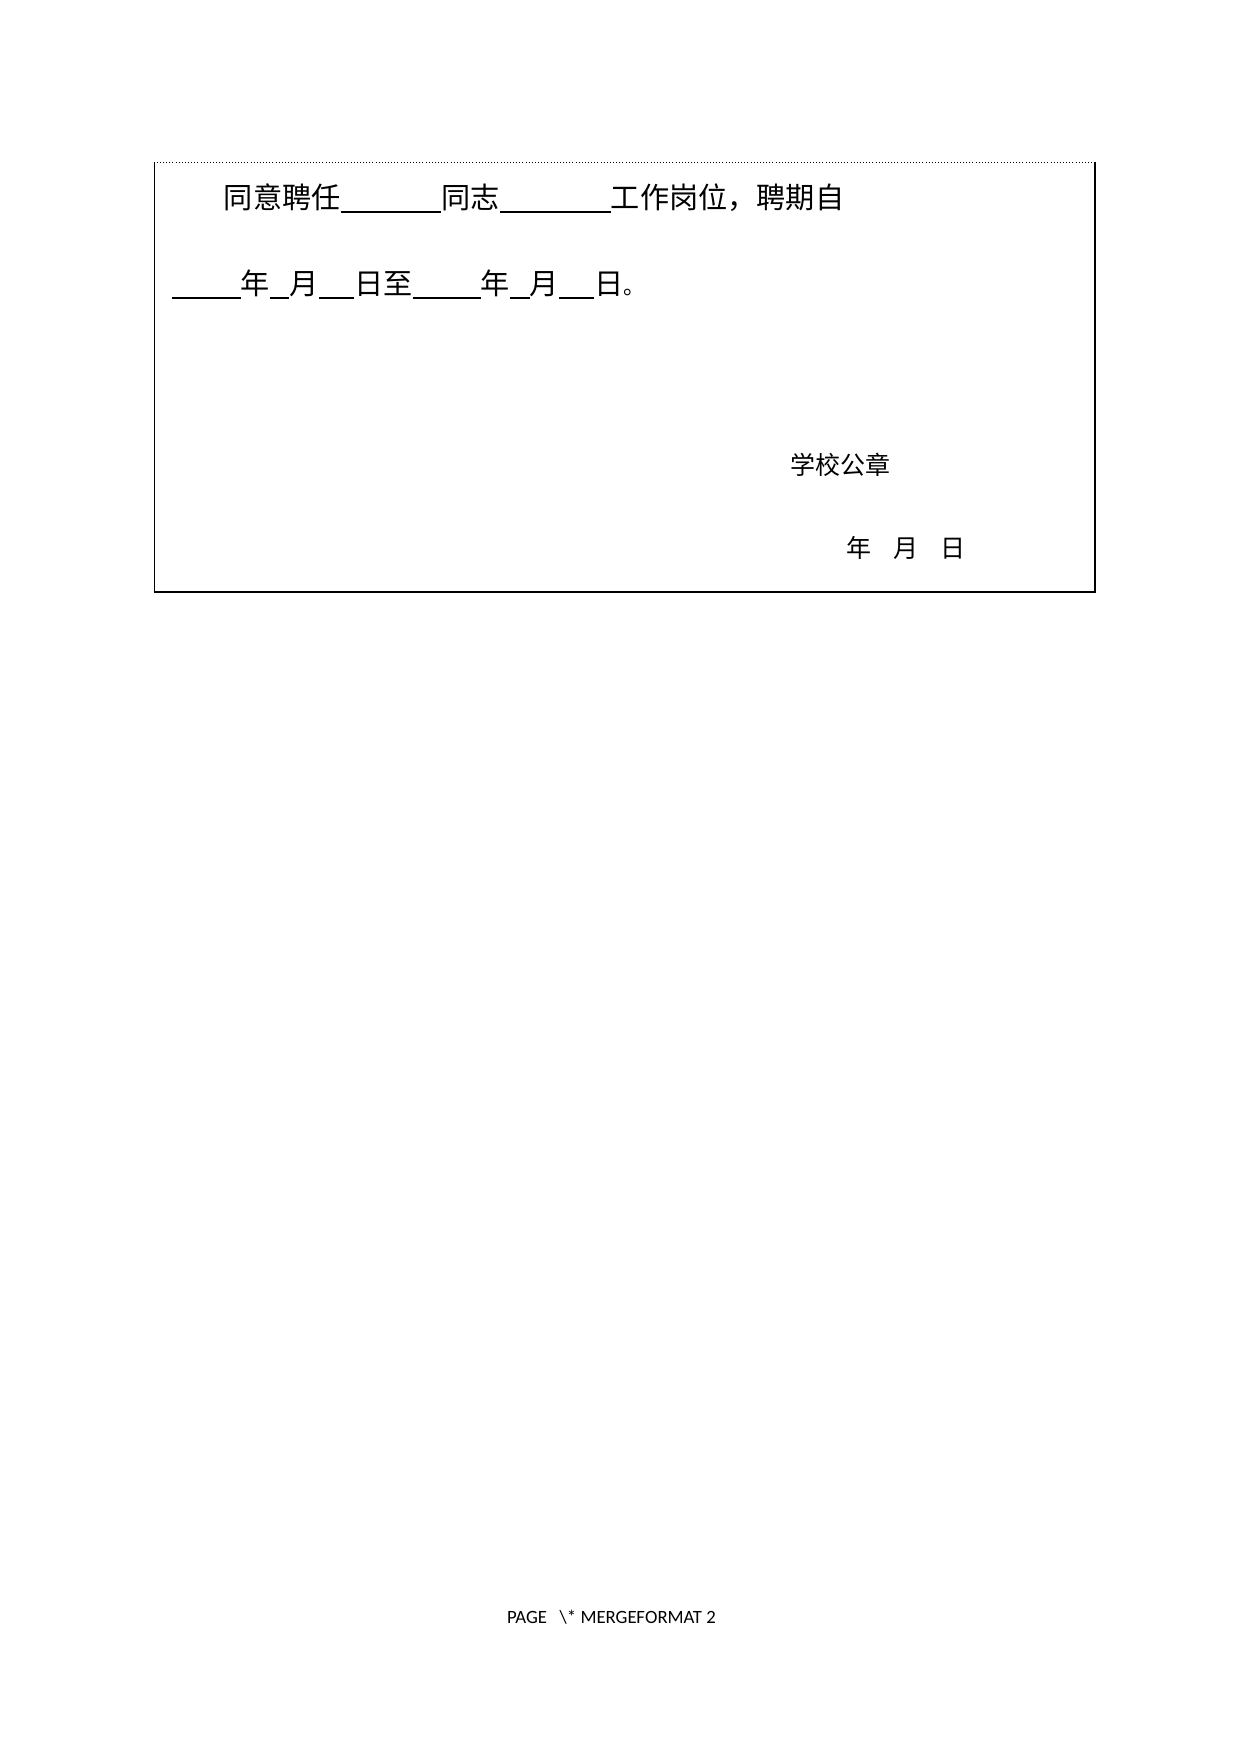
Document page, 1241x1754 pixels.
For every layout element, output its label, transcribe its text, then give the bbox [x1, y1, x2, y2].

table_cell 同意聘任 同志 工作岗位，聘期自 年 月 日至 年 月 日。 学校公章 年 月 日 [155, 162, 1094, 591]
